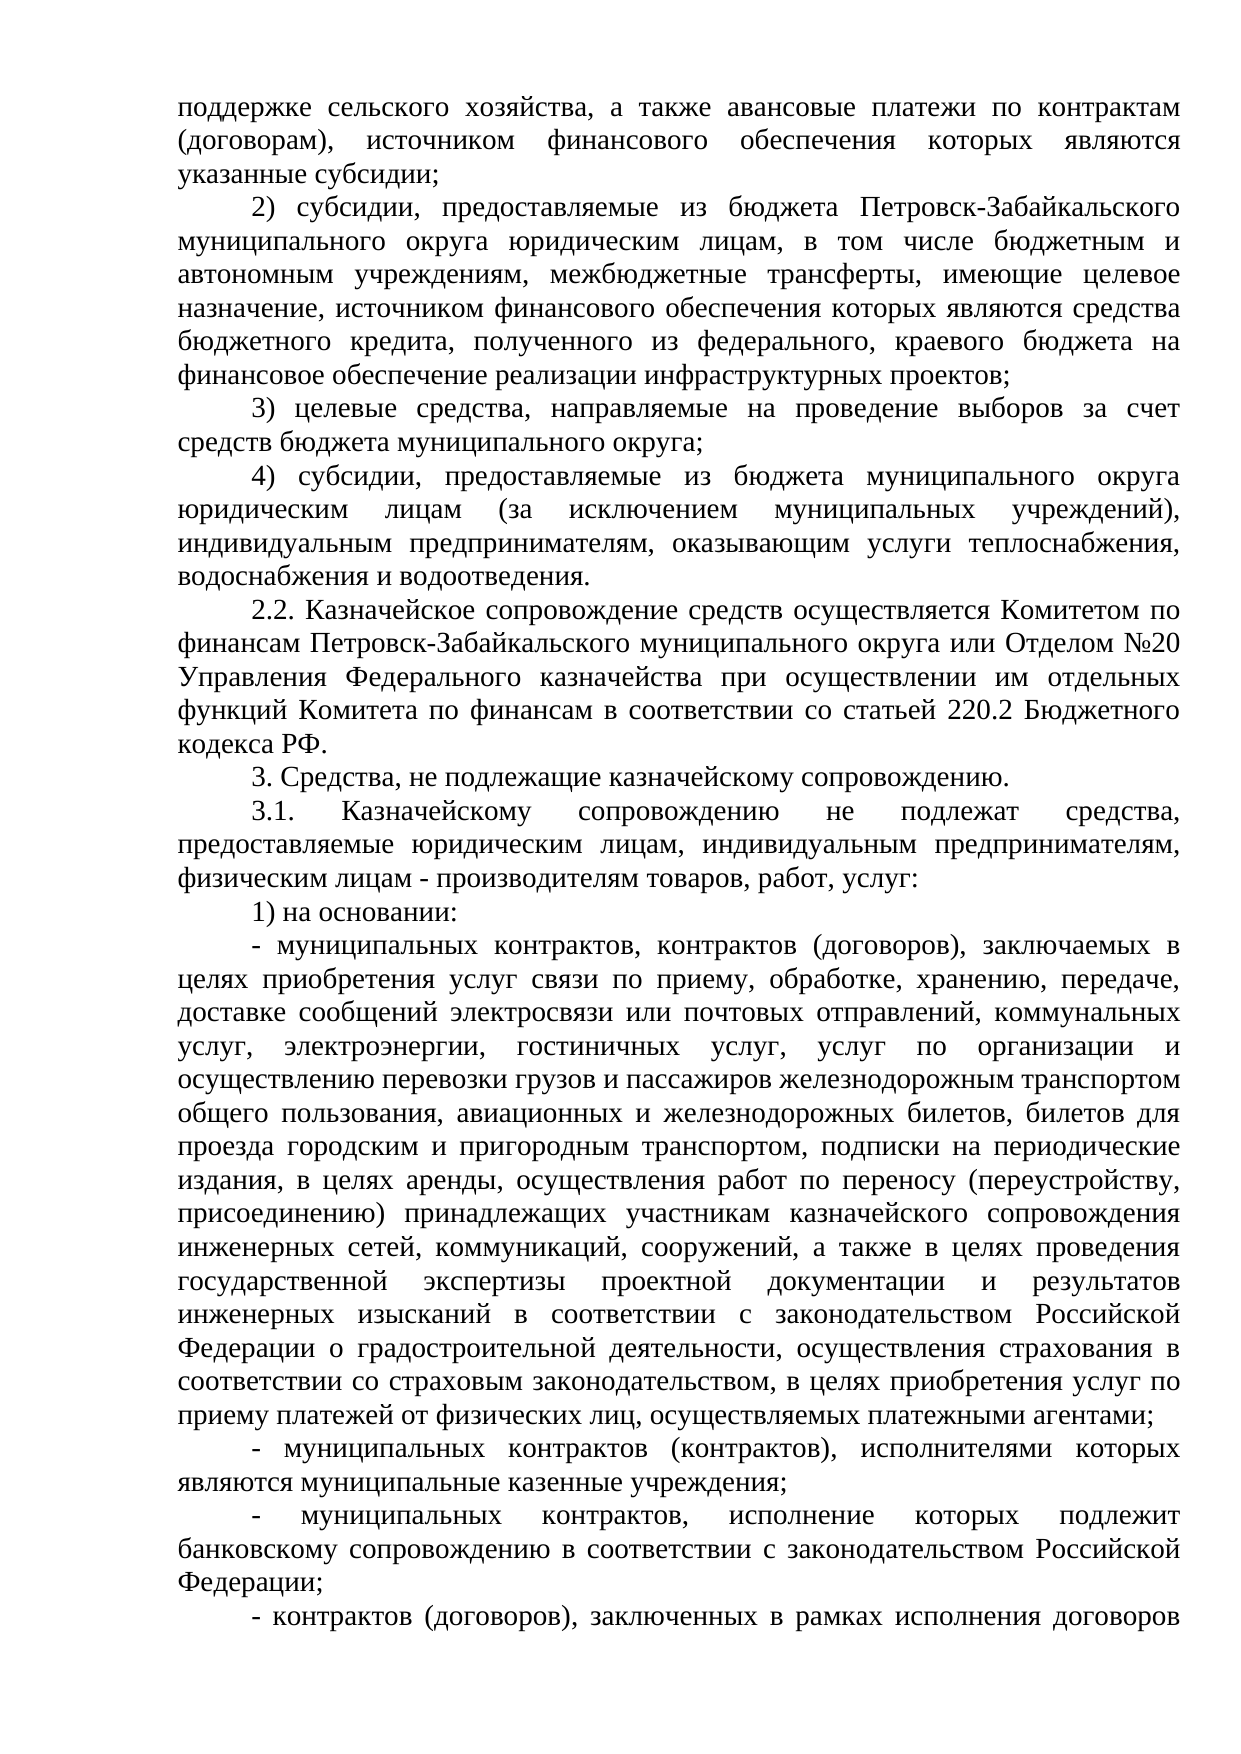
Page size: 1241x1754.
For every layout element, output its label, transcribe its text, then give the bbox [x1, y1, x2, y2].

text 3.1. Казначейскому сопровождению не подлежат средства, предоставляемые юридическим лицам, индивидуальным предпринимателям, физическим лицам - производителям товаров, работ, услуг: [177, 793, 1181, 894]
text 1) на основании: [177, 894, 1181, 927]
text 4) субсидии, предоставляемые из бюджета муниципального округа юридическим лицам (за исключением муниципальных учреждений), индивидуальным предпринимателям, оказывающим услуги теплоснабжения, водоснабжения и водоотведения. [177, 458, 1181, 592]
text - муниципальных контрактов, исполнение которых подлежит банковскому сопровождению в соответствии с законодательством Российской Федерации; [177, 1497, 1181, 1598]
text 2) субсидии, предоставляемые из бюджета Петровск-Забайкальского муниципального округа юридическим лицам, в том числе бюджетным и автономным учреждениям, межбюджетные трансферты, имеющие целевое назначение, источником финансового обеспечения которых являются средства бюджетного кредита, полученного из федерального, краевого бюджета на финансовое обеспечение реализации инфраструктурных проектов; [177, 189, 1181, 391]
text 3. Средства, не подлежащие казначейскому сопровождению. [177, 759, 1181, 793]
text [177, 1598, 1181, 1632]
text - муниципальных контрактов (контрактов), исполнителями которых являются муниципальные казенные учреждения; [177, 1430, 1181, 1497]
text 3) целевые средства, направляемые на проведение выборов за счет средств бюджета муниципального округа; [177, 391, 1181, 458]
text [177, 89, 1181, 189]
text - муниципальных контрактов, контрактов (договоров), заключаемых в целях приобретения услуг связи по приему, обработке, хранению, передаче, доставке сообщений электросвязи или почтовых отправлений, коммунальных услуг, электроэнергии, гостиничных услуг, услуг по организации и осуществлению перевозки грузов и пассажиров железнодорожным транспортом общего пользования, авиационных и железнодорожных билетов, билетов для проезда городским и пригородным транспортом, подписки на периодические издания, в целях аренды, осуществления работ по переносу (переустройству, присоединению) принадлежащих участникам казначейского сопровождения инженерных сетей, коммуникаций, сооружений, а также в целях проведения государственной экспертизы проектной документации и результатов инженерных изысканий в соответствии с законодательством Российской Федерации о градостроительной деятельности, осуществления страхования в соответствии со страховым законодательством, в целях приобретения услуг по приему платежей от физических лиц, осуществляемых платежными агентами; [177, 927, 1181, 1430]
text 2.2. Казначейское сопровождение средств осуществляется Комитетом по финансам Петровск-Забайкальского муниципального округа или Отделом №20 Управления Федерального казначейства при осуществлении им отдельных функций Комитета по финансам в соответствии со статьей 220.2 Бюджетного кодекса РФ. [177, 592, 1181, 759]
